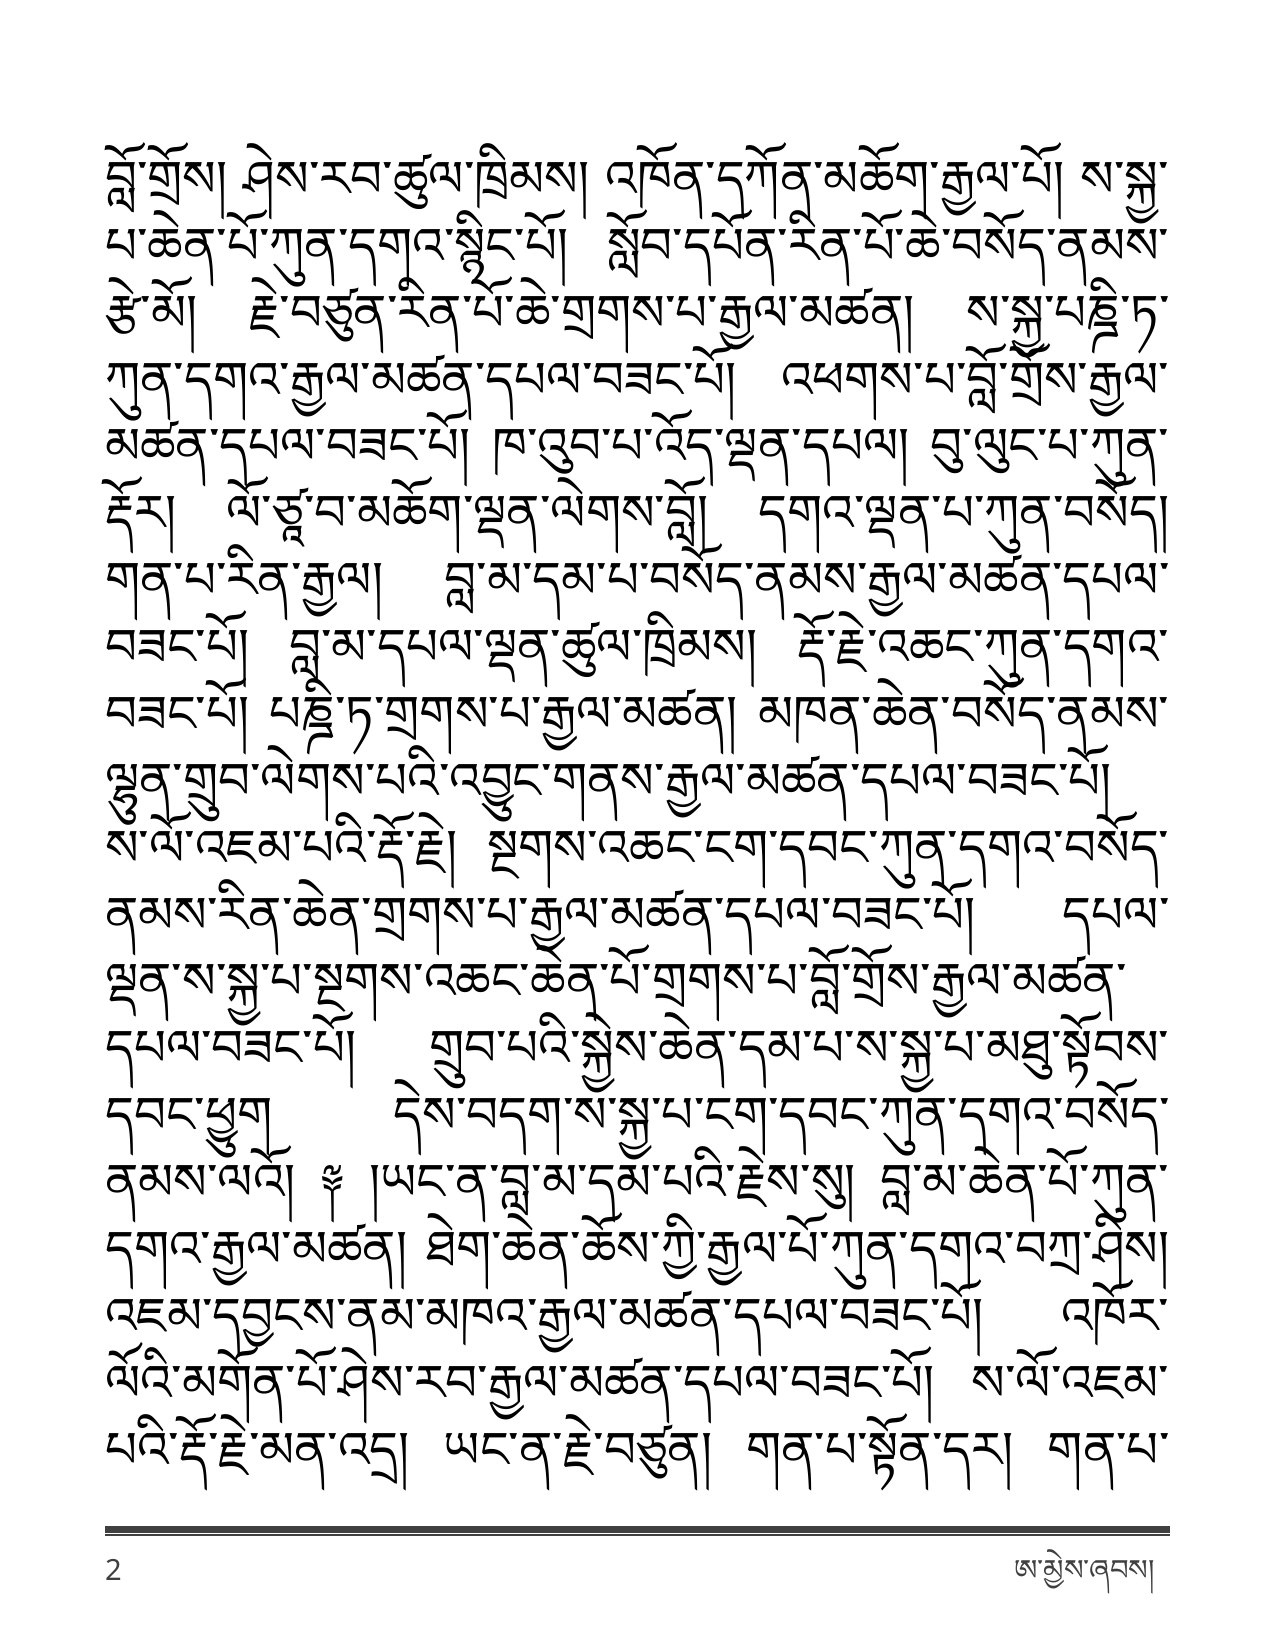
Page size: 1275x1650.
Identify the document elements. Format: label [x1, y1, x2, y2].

text [105, 150, 1170, 1479]
